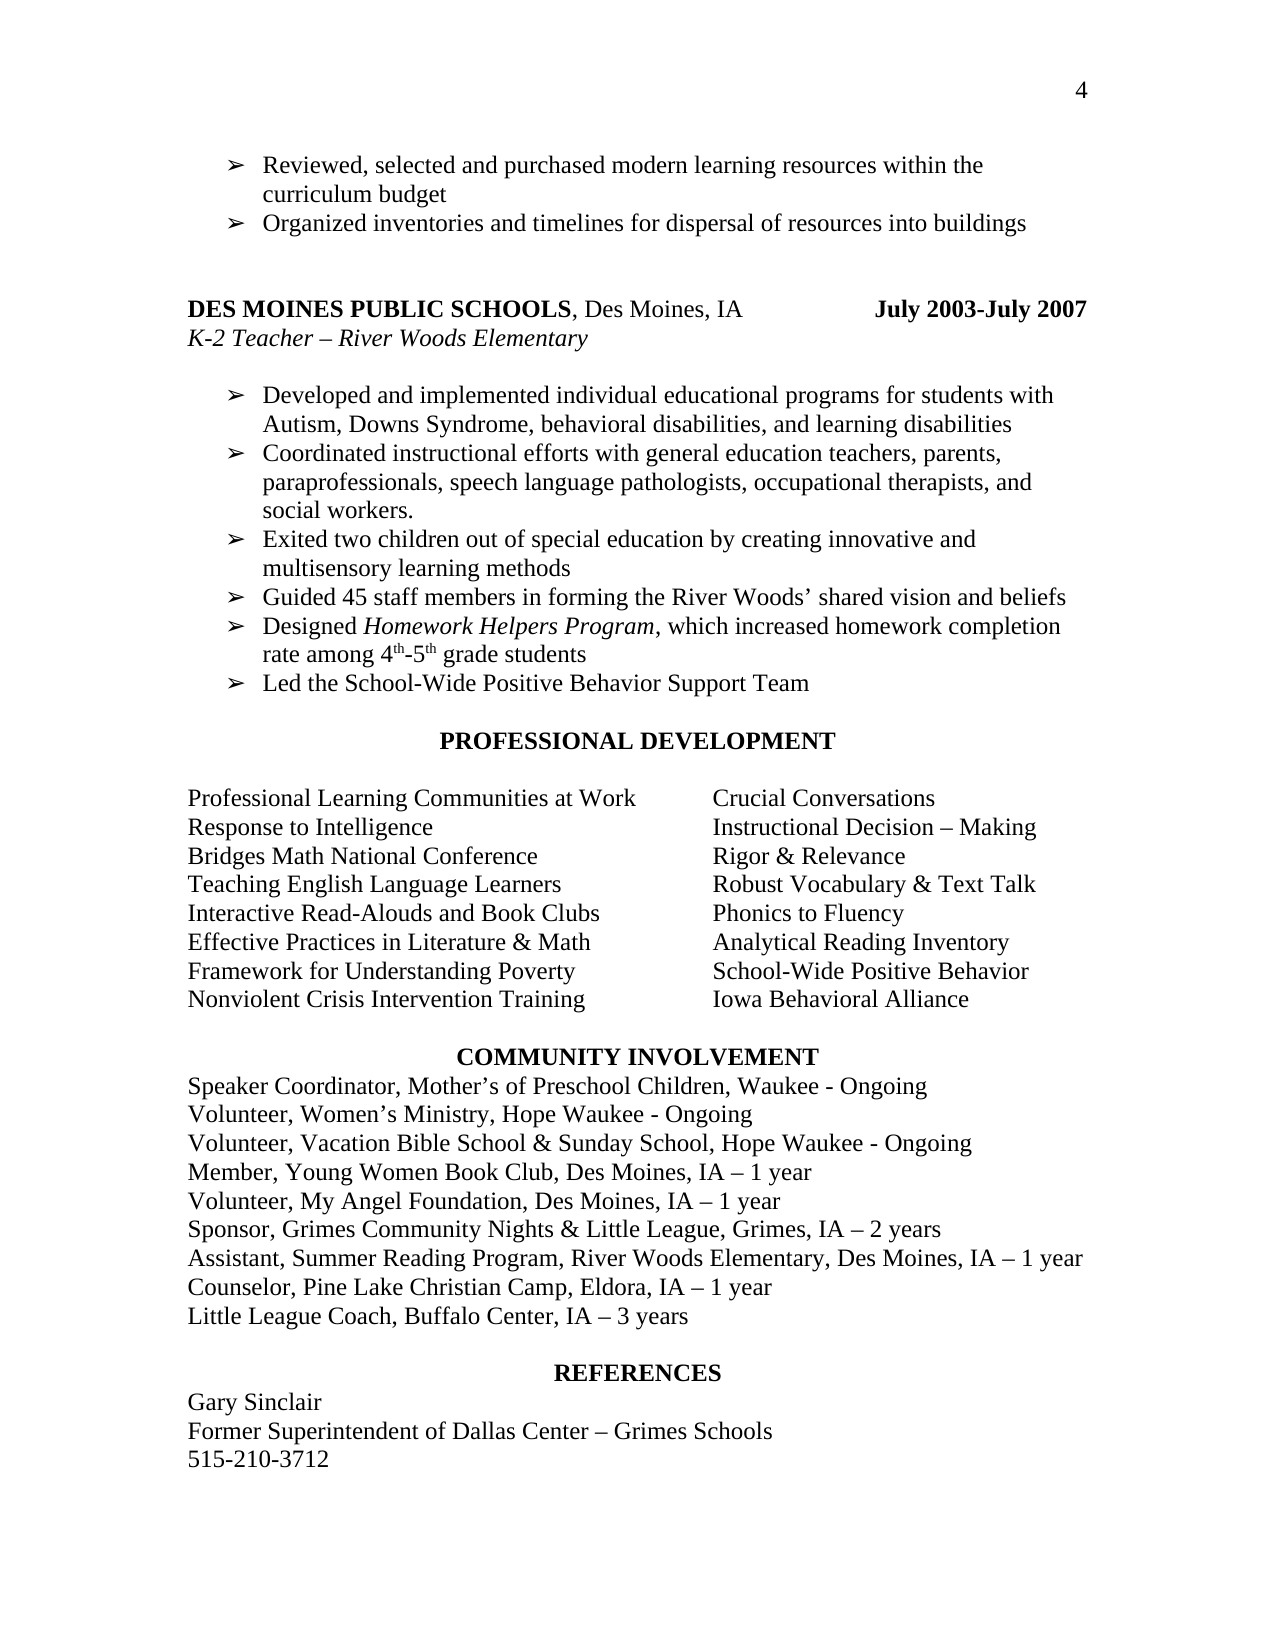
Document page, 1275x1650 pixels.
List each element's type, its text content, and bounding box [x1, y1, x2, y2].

text Volunteer, Vacation Bible School & Sunday School, Hope Waukee - Ongoing [187, 1128, 1087, 1157]
text Member, Young Women Book Club, Des Moines, IA – 1 year [187, 1157, 1087, 1186]
text Counselor, Pine Lake Christian Camp, Eldora, IA – 1 year [187, 1272, 1087, 1301]
text Little League Coach, Buffalo Center, IA – 3 years [187, 1301, 1087, 1329]
text Response to Intelligence Instructional Decision – Making [187, 812, 1087, 841]
text Professional Learning Communities at Work Crucial Conversations [187, 783, 1087, 812]
list Exited two children out of special education by creating innovative and multisensory learning methods [225, 524, 1087, 582]
text Volunteer, My Angel Foundation, Des Moines, IA – 1 year [187, 1186, 1087, 1214]
text Assistant, Summer Reading Program, River Woods Elementary, Des Moines, IA – 1 year [187, 1243, 1087, 1272]
text PROFESSIONAL DEVELOPMENT [187, 726, 1087, 754]
text Gary Sinclair [187, 1387, 1087, 1416]
list Organized inventories and timelines for dispersal of resources into buildings [225, 208, 1087, 236]
text Sponsor, Grimes Community Nights & Little League, Grimes, IA – 2 years [187, 1214, 1087, 1243]
text Speaker Coordinator, Mother’s of Preschool Children, Waukee - Ongoing [187, 1071, 1087, 1099]
text Teaching English Language Learners Robust Vocabulary & Text Talk [187, 869, 1087, 898]
text REFERENCES [187, 1358, 1087, 1387]
text Former Superintendent of Dallas Center – Grimes Schools [187, 1416, 1087, 1444]
text K-2 Teacher – River Woods Elementary [187, 323, 1087, 351]
list Coordinated instructional efforts with general education teachers, parents, paraprofessionals, speech language pathologists, occupational therapists, and social workers. [225, 438, 1087, 524]
text DES MOINES PUBLIC SCHOOLS, Des Moines, IA July 2003-July 2007 [187, 294, 1087, 323]
list Reviewed, selected and purchased modern learning resources within the curriculum budget [225, 150, 1087, 208]
text COMMUNITY INVOLVEMENT [187, 1042, 1087, 1071]
text 515-210-3712 [187, 1444, 1087, 1473]
text Interactive Read-Alouds and Book Clubs Phonics to Fluency [187, 898, 1087, 927]
list Led the School-Wide Positive Behavior Support Team [225, 668, 1087, 697]
text Volunteer, Women’s Ministry, Hope Waukee - Ongoing [187, 1099, 1087, 1128]
text Bridges Math National Conference Rigor & Relevance [187, 841, 1087, 869]
text Framework for Understanding Poverty School-Wide Positive Behavior Nonviolent Crisis Intervention Training Iowa Behavioral Alliance [187, 956, 1087, 1013]
text Effective Practices in Literature & Math Analytical Reading Inventory [187, 927, 1087, 956]
list Designed Homework Helpers Program, which increased homework completion rate among 4th-5th grade students [225, 611, 1087, 668]
list Developed and implemented individual educational programs for students with Autism, Downs Syndrome, behavioral disabilities, and learning disabilities [225, 380, 1087, 438]
list Guided 45 staff members in forming the River Woods’ shared vision and beliefs [225, 582, 1087, 611]
